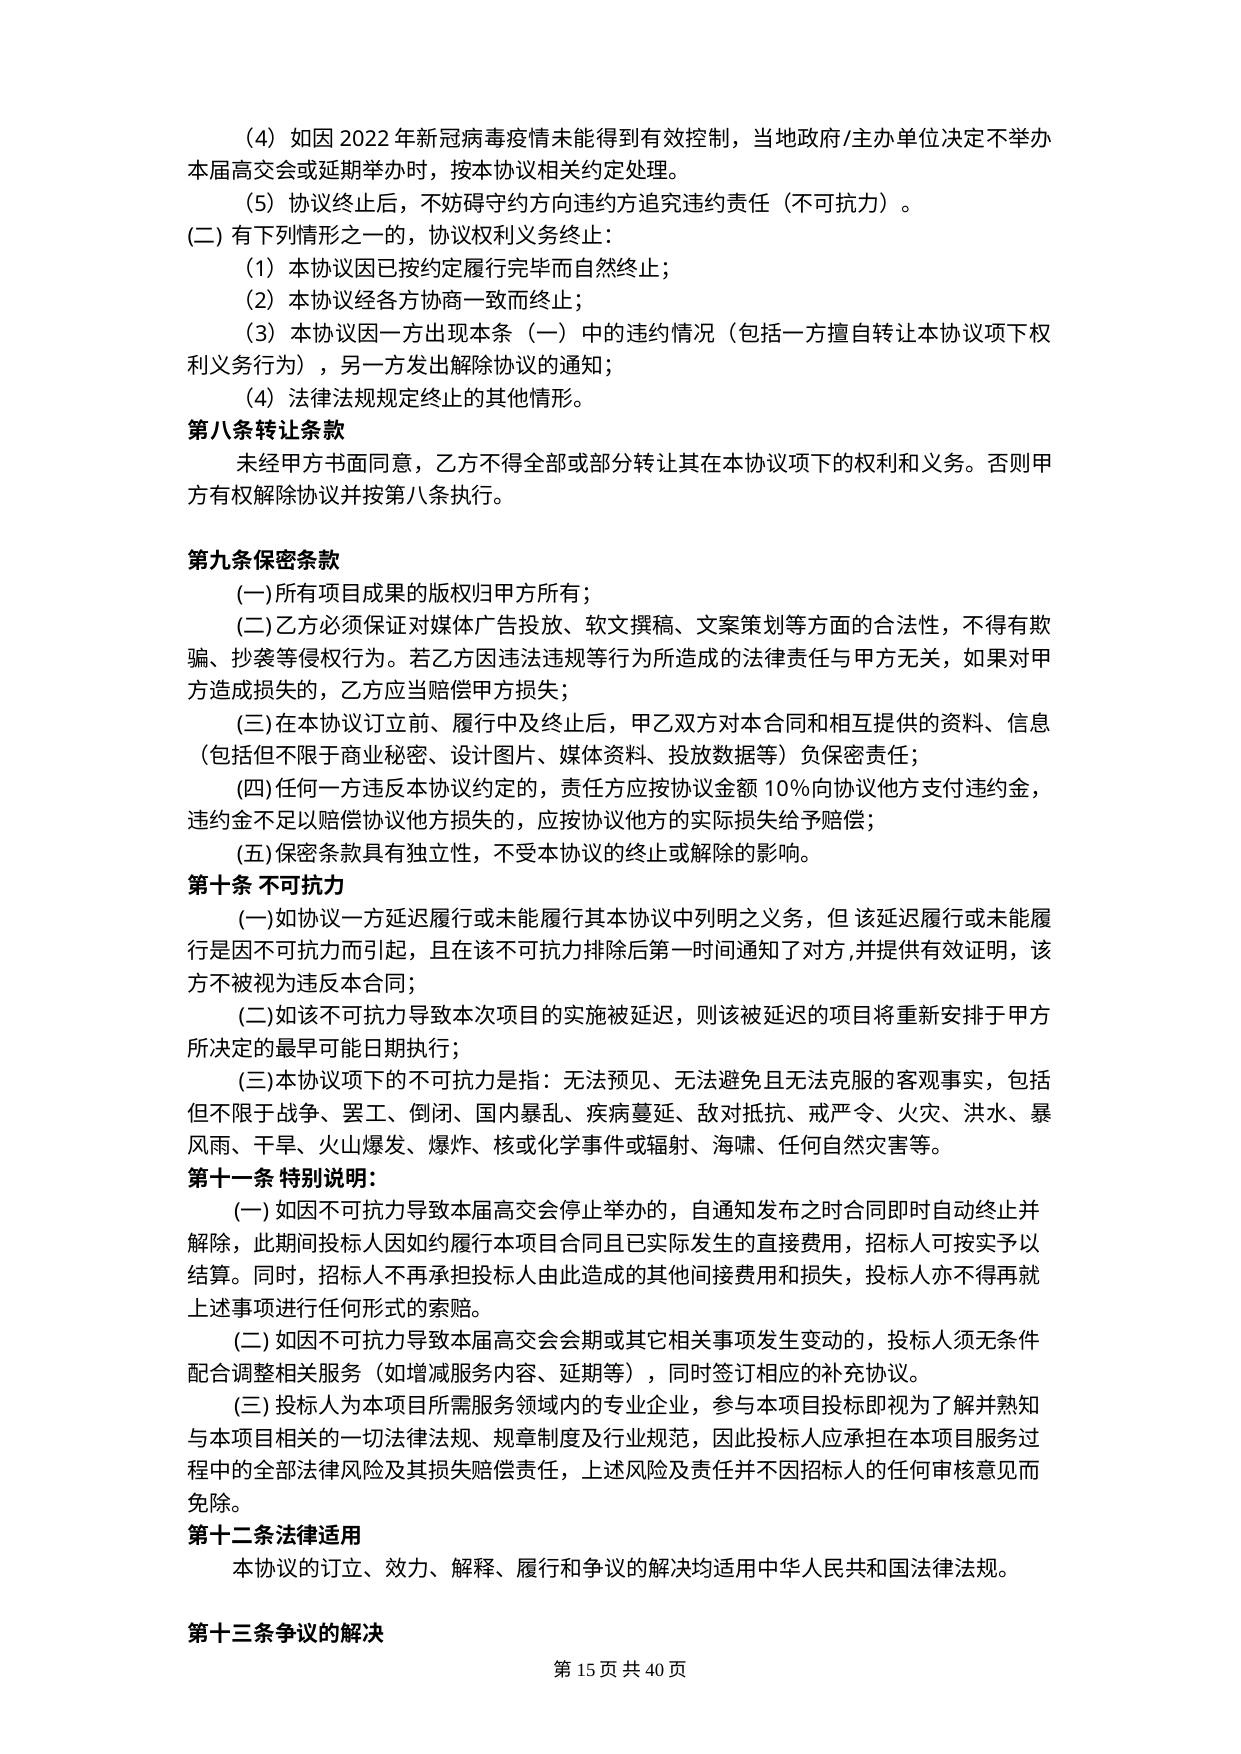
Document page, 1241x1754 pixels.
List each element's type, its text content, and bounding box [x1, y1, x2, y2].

text 未经甲方书面同意，乙方不得全部或部分转让其在本协议项下的权利和义务。否则甲方有权解除协议并按第八条执行。 [187, 446, 1053, 511]
list 如因不可抗力导致本届高交会停止举办的，自通知发布之时合同即时自动终止并解除，此期间投标人因如约履行本项目合同且已实际发生的直接费用，招标人可按实予以结算。同时，招标人不再承担投标人由此造成的其他间接费用和损失，投标人亦不得再就上述事项进行任何形式的索赔。 [187, 1193, 1053, 1323]
text 第十条 不可抗力 [187, 868, 1053, 901]
text （3）本协议因一方出现本条（一）中的违约情况（包括一方擅自转让本协议项下权利义务行为），另一方发出解除协议的通知； [187, 316, 1053, 381]
text 第十一条 特别说明： [187, 1161, 1053, 1193]
list 投标人为本项目所需服务领域内的专业企业，参与本项目投标即视为了解并熟知与本项目相关的一切法律法规、规章制度及行业规范，因此投标人应承担在本项目服务过程中的全部法律风险及其损失赔偿责任，上述风险及责任并不因招标人的任何审核意见而免除。 [187, 1388, 1053, 1518]
text 第八条转让条款 [187, 413, 1053, 446]
list 在本协议订立前、履行中及终止后，甲乙双方对本合同和相互提供的资料、信息（包括但不限于商业秘密、设计图片、媒体资料、投放数据等）负保密责任； [187, 706, 1053, 771]
list 乙方必须保证对媒体广告投放、软文撰稿、文案策划等方面的合法性，不得有欺骗、抄袭等侵权行为。若乙方因违法违规等行为所造成的法律责任与甲方无关，如果对甲方造成损失的，乙方应当赔偿甲方损失； [187, 608, 1053, 706]
list 所有项目成果的版权归甲方所有； [187, 576, 1053, 608]
list 如协议一方延迟履行或未能履行其本协议中列明之义务，但 该延迟履行或未能履行是因不可抗力而引起，且在该不可抗力排除后第一时间通知了对方,并提供有效证明，该方不被视为违反本合同； [187, 901, 1053, 998]
text （1）本协议因已按约定履行完毕而自然终止； [187, 251, 1053, 283]
list 任何一方违反本协议约定的，责任方应按协议金额10％向协议他方支付违约金，违约金不足以赔偿协议他方损失的，应按协议他方的实际损失给予赔偿； [187, 771, 1053, 836]
list 保密条款具有独立性，不受本协议的终止或解除的影响。 [187, 836, 1053, 868]
list 如因不可抗力导致本届高交会会期或其它相关事项发生变动的，投标人须无条件配合调整相关服务（如增减服务内容、延期等），同时签订相应的补充协议。 [187, 1323, 1053, 1388]
list 有下列情形之一的，协议权利义务终止： [187, 218, 1053, 251]
text （4）法律法规规定终止的其他情形。 [187, 381, 1053, 413]
text 第九条保密条款 [187, 543, 1053, 576]
text （2）本协议经各方协商一致而终止； [187, 283, 1053, 316]
text 第十二条法律适用 [187, 1518, 1053, 1551]
text 本协议的订立、效力、解释、履行和争议的解决均适用中华人民共和国法律法规。 [187, 1551, 1053, 1583]
text （5）协议终止后，不妨碍守约方向违约方追究违约责任（不可抗力）。 [187, 186, 1053, 218]
list 如该不可抗力导致本次项目的实施被延迟，则该被延迟的项目将重新安排于甲方所决定的最早可能日期执行； [187, 998, 1053, 1063]
list 本协议项下的不可抗力是指：无法预见、无法避免且无法克服的客观事实，包括但不限于战争、罢工、倒闭、国内暴乱、疾病蔓延、敌对抵抗、戒严令、火灾、洪水、暴风雨、干旱、火山爆发、爆炸、核或化学事件或辐射、海啸、任何自然灾害等。 [187, 1063, 1053, 1161]
text 第十三条争议的解决 [187, 1616, 1053, 1648]
text （4）如因2022年新冠病毒疫情未能得到有效控制，当地政府/主办单位决定不举办本届高交会或延期举办时，按本协议相关约定处理。 [187, 121, 1053, 186]
